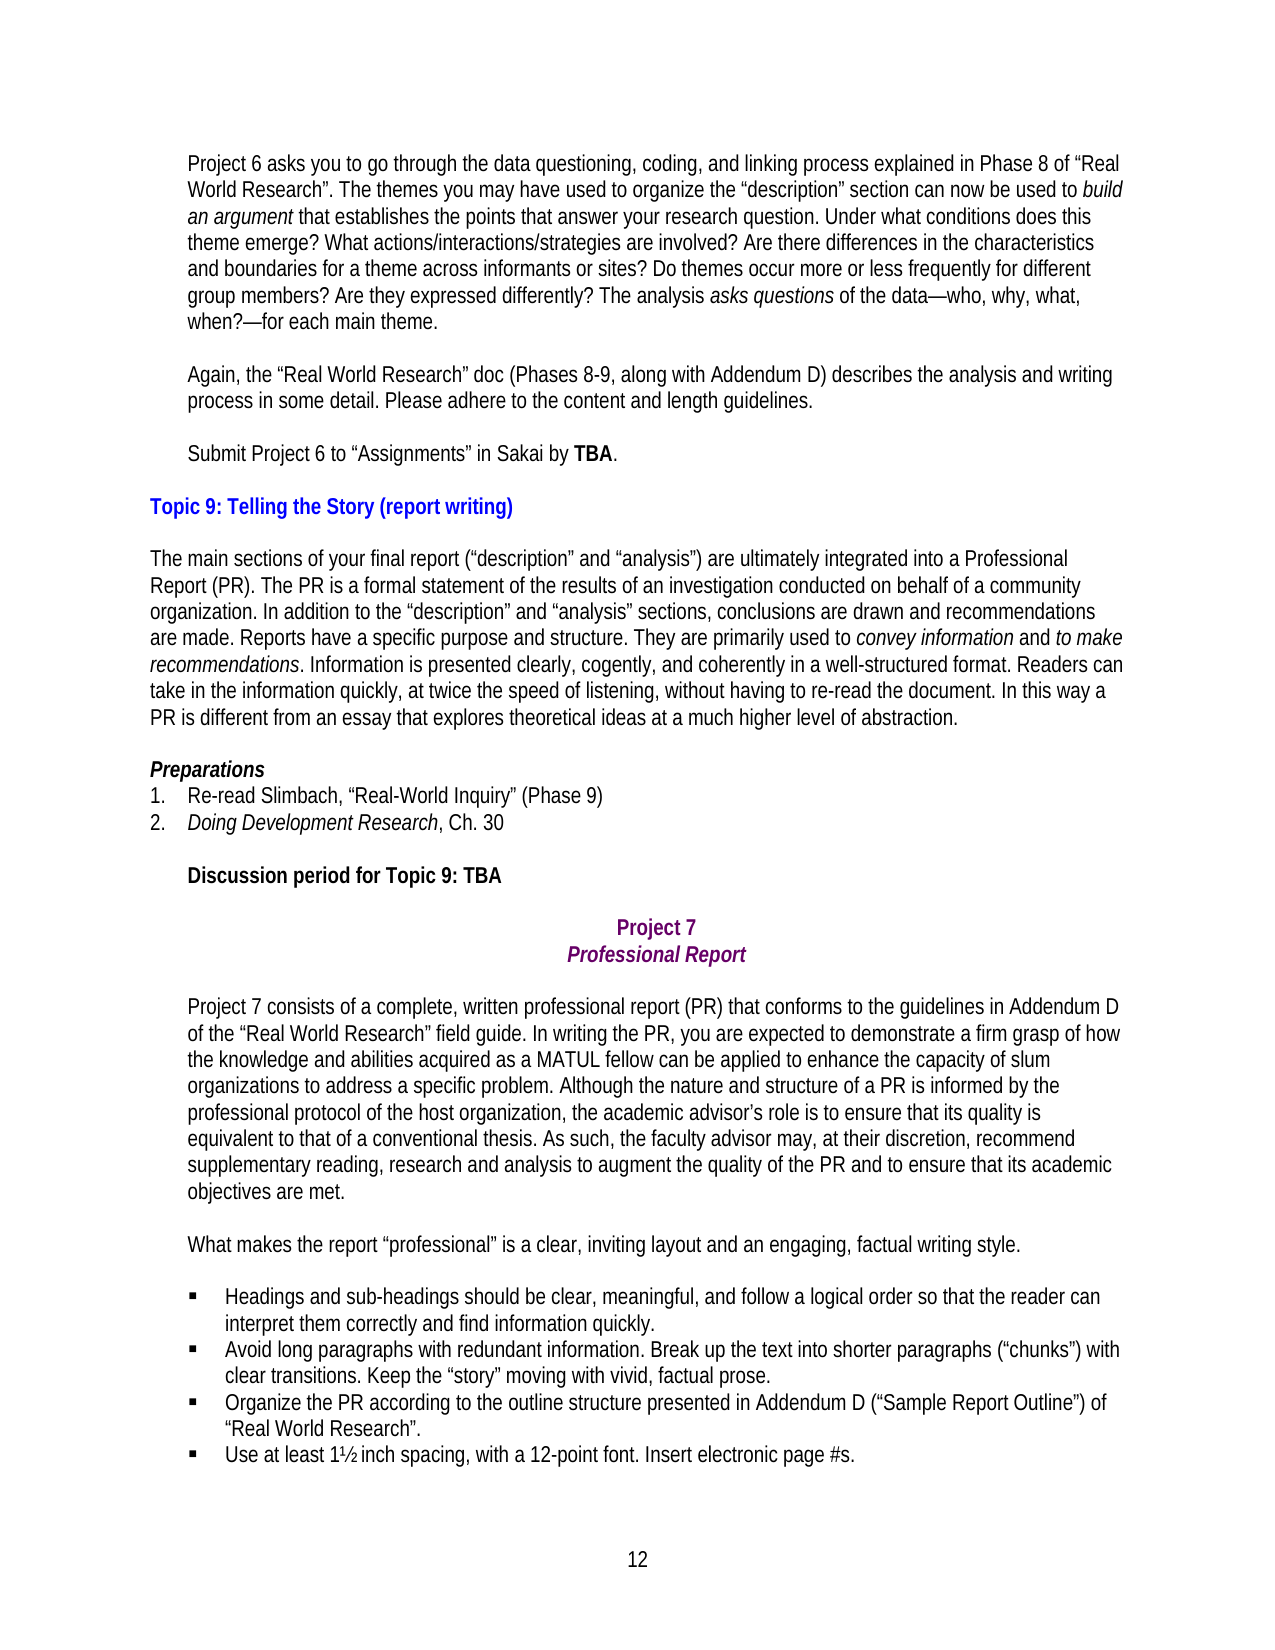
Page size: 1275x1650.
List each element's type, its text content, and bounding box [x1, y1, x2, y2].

list Headings and sub-headings should be clear, meaningful, and follow a logical order so that the reader can interpret them correctly and find information quickly. [187, 1283, 1125, 1336]
text Discussion period for Topic 9: TBA [187, 862, 1125, 888]
text Project 6 asks you to go through the data questioning, coding, and linking process explained in Phase 8 of “Real World Research”. The themes you may have used to organize the “description” section can now be used to build an argument that establishes the points that answer your research question. Under what conditions does this theme emerge? What actions/interactions/strategies are involved? Are there differences in the characteristics and boundaries for a theme across informants or sites? Do themes occur more or less frequently for different group members? Are they expressed differently? The analysis asks questions of the data—who, why, what, when?—for each main theme. [187, 150, 1125, 334]
text The main sections of your final report (“description” and “analysis”) are ultimately integrated into a Professional Report (PR). The PR is a formal statement of the results of an investigation conducted on behalf of a community organization. In addition to the “description” and “analysis” sections, conclusions are drawn and recommendations are made. Reports have a specific purpose and structure. They are primarily used to convey information and to make recommendations. Information is presented clearly, cogently, and coherently in a well-structured format. Readers can take in the information quickly, at twice the speed of listening, without having to re-read the document. In this way a PR is different from an essay that explores theoretical ideas at a much higher level of abstraction. [150, 545, 1125, 730]
list Organize the PR according to the outline structure presented in Addendum D (“Sample Report Outline”) of “Real World Research”. [187, 1389, 1125, 1441]
list Avoid long paragraphs with redundant information. Break up the text into shorter paragraphs (“chunks”) with clear transitions. Keep the “story” moving with vivid, factual prose. [187, 1336, 1125, 1389]
list Re-read Slimbach, “Real-World Inquiry” (Phase 9) [150, 782, 1125, 809]
text Topic 9: Telling the Story (report writing) [150, 493, 1125, 519]
text Project 7 [187, 914, 1125, 941]
list Use at least 1½ inch spacing, with a 12-point font. Insert electronic page #s. [187, 1441, 1125, 1468]
text Project 7 consists of a complete, written professional report (PR) that conforms to the guidelines in Addendum D of the “Real World Research” field guide. In writing the PR, you are expected to demonstrate a firm grasp of how the knowledge and abilities acquired as a MATUL fellow can be applied to enhance the capacity of slum organizations to address a specific problem. Although the nature and structure of a PR is informed by the professional protocol of the host organization, the academic advisor’s role is to ensure that its quality is equivalent to that of a conventional thesis. As such, the faculty advisor may, at their discretion, recommend supplementary reading, research and analysis to augment the quality of the PR and to ensure that its academic objectives are met. [187, 993, 1125, 1204]
text Submit Project 6 to “Assignments” in Sakai by TBA. [187, 440, 1125, 466]
list Doing Development Research, Ch. 30 [150, 809, 1125, 835]
text Professional Report [187, 941, 1125, 967]
text Again, the “Real World Research” doc (Phases 8-9, along with Addendum D) describes the analysis and writing process in some detail. Please adhere to the content and length guidelines. [187, 361, 1125, 413]
text What makes the report “professional” is a clear, inviting layout and an engaging, factual writing style. [187, 1231, 1125, 1257]
text Preparations [150, 756, 1125, 782]
